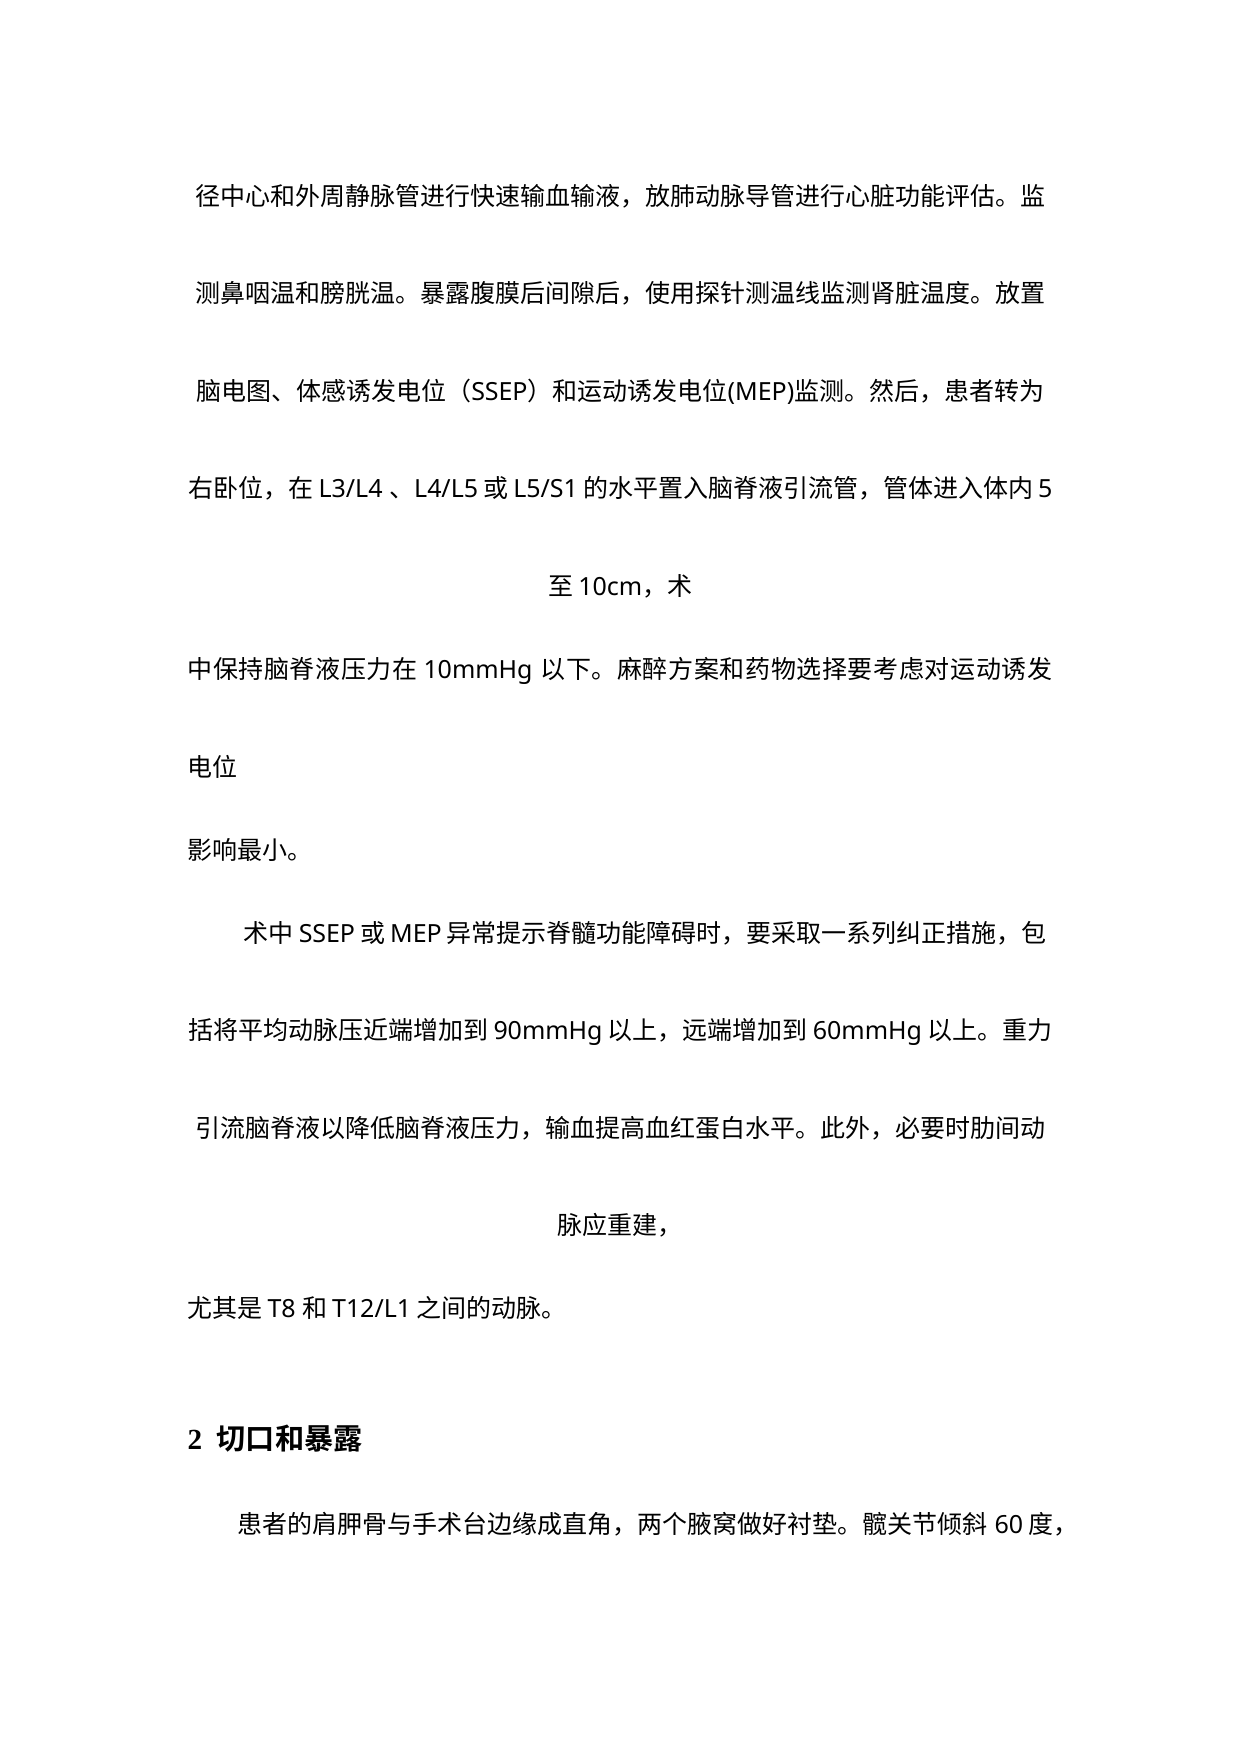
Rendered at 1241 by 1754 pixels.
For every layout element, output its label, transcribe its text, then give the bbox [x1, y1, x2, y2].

text 尤其是T8 和T12/L1之间的动脉。 [187, 1274, 1053, 1339]
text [187, 162, 1053, 617]
text 中保持脑脊液压力在10mmHg 以下。麻醉方案和药物选择要考虑对运动诱发电位 [187, 635, 1053, 798]
text 术中SSEP或MEP异常提示脊髓功能障碍时，要采取一系列纠正措施，包括将平均动脉压近端增加到90mmHg以上，远端增加到60mmHg以上。重力引流脑脊液以降低脑脊液压力，输血提高血红蛋白水平。此外，必要时肋间动脉应重建， [187, 899, 1053, 1256]
text 2 切口和暴露 [187, 1404, 1053, 1469]
text 影响最小。 [187, 816, 1053, 881]
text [187, 1491, 1053, 1556]
